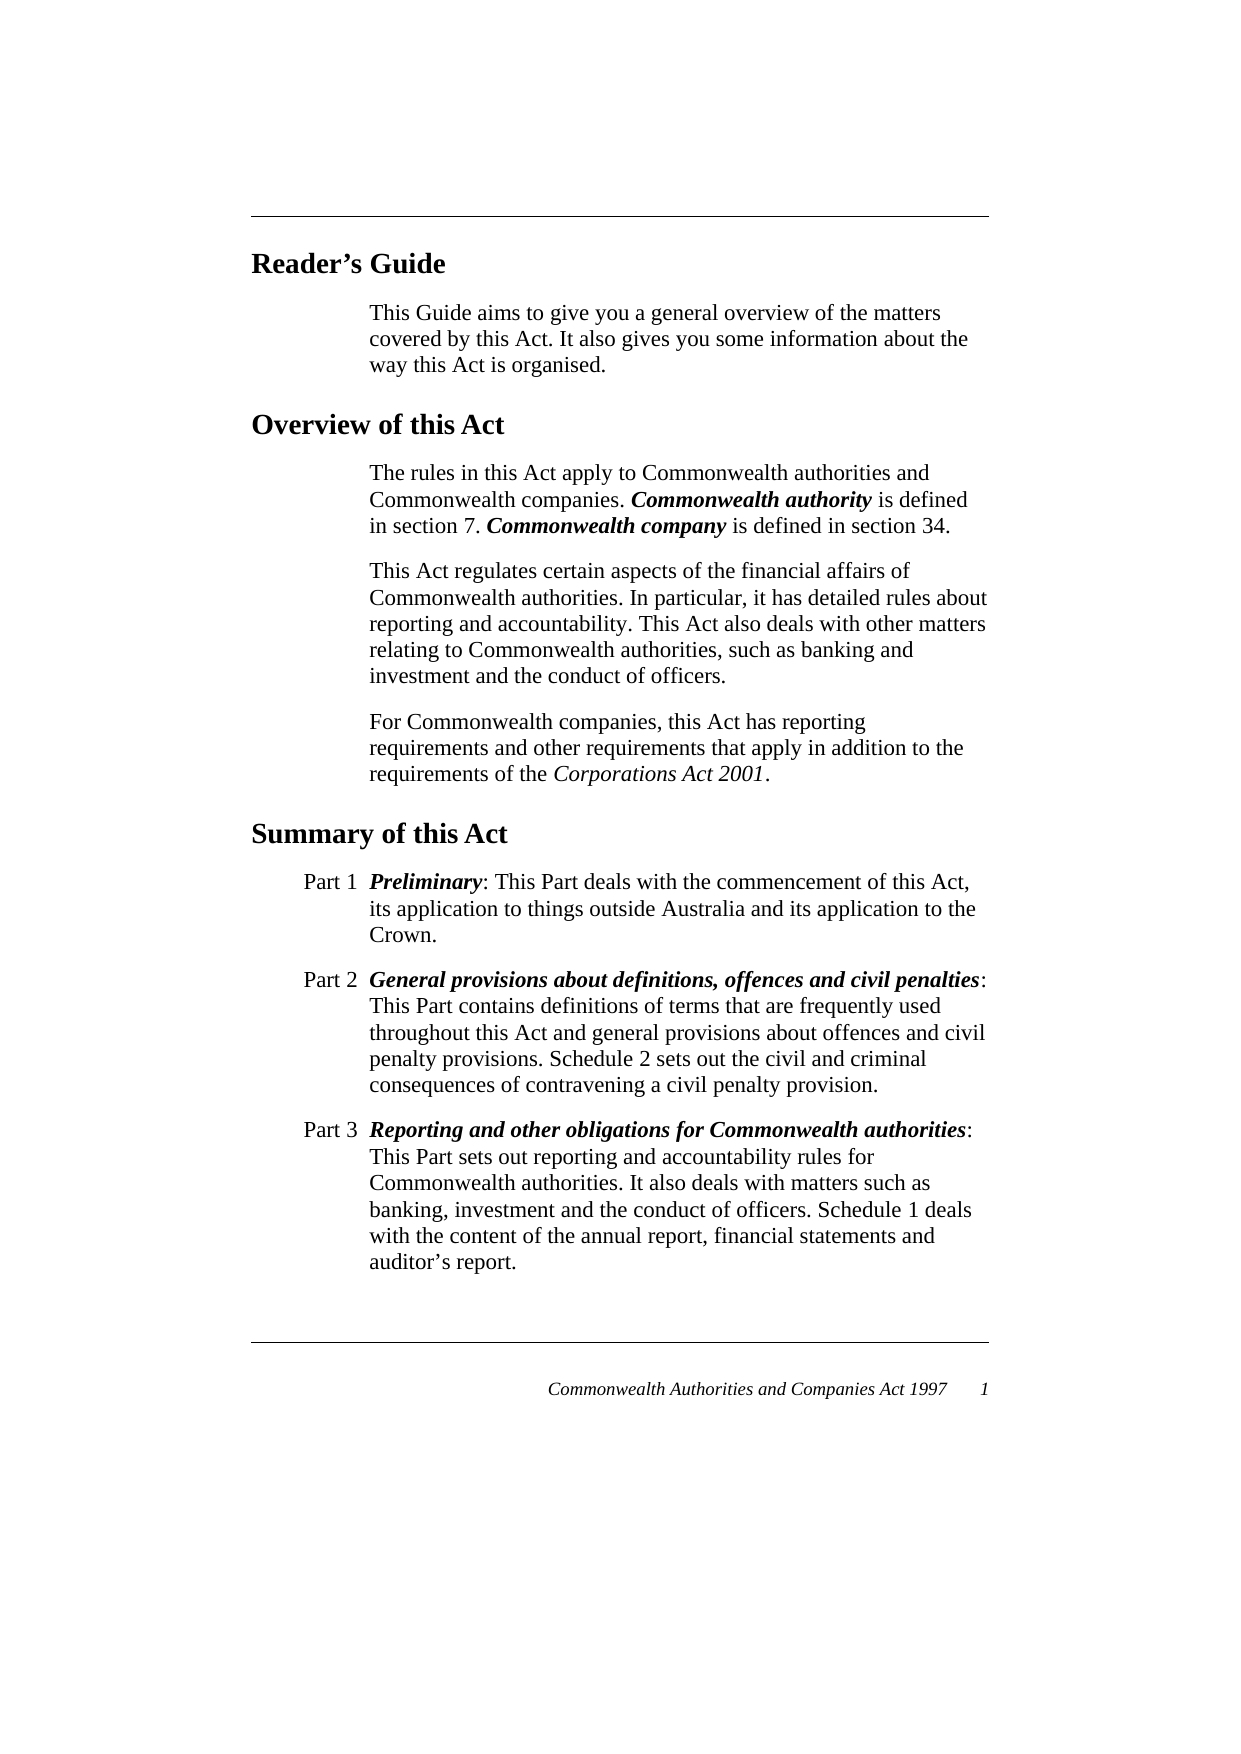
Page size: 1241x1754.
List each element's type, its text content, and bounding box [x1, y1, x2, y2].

text Summary of this Act [251, 816, 989, 849]
text Part 3 Reporting and other obligations for Commonwealth authorities: This Part sets out reporting and accountability rules for Commonwealth authorities. It also deals with matters such as banking, investment and the conduct of officers. Schedule 1 deals with the content of the annual report, financial statements and auditor’s report. [251, 1117, 989, 1275]
text The rules in this Act apply to Commonwealth authorities and Commonwealth companies. Commonwealth authority is defined in section 7. Commonwealth company is defined in section 34. [251, 459, 989, 538]
text This Act regulates certain aspects of the financial affairs of Commonwealth authorities. In particular, it has detailed rules about reporting and accountability. This Act also deals with other matters relating to Commonwealth authorities, such as banking and investment and the conduct of officers. [251, 557, 989, 689]
text Part 2 General provisions about definitions, offences and civil penalties: This Part contains definitions of terms that are frequently used throughout this Act and general provisions about offences and civil penalty provisions. Schedule 2 sets out the civil and criminal consequences of contravening a civil penalty provision. [251, 966, 989, 1098]
text For Commonwealth companies, this Act has reporting requirements and other requirements that apply in addition to the requirements of the Corporations Act 2001. [251, 708, 989, 787]
text This Guide aims to give you a general overview of the matters covered by this Act. It also gives you some information about the way this Act is organised. [251, 299, 989, 378]
text Part 1 Preliminary: This Part deals with the commencement of this Act, its application to things outside Australia and its application to the Crown. [251, 868, 989, 947]
text Reader’s Guide [251, 247, 989, 280]
text Overview of this Act [251, 407, 989, 441]
